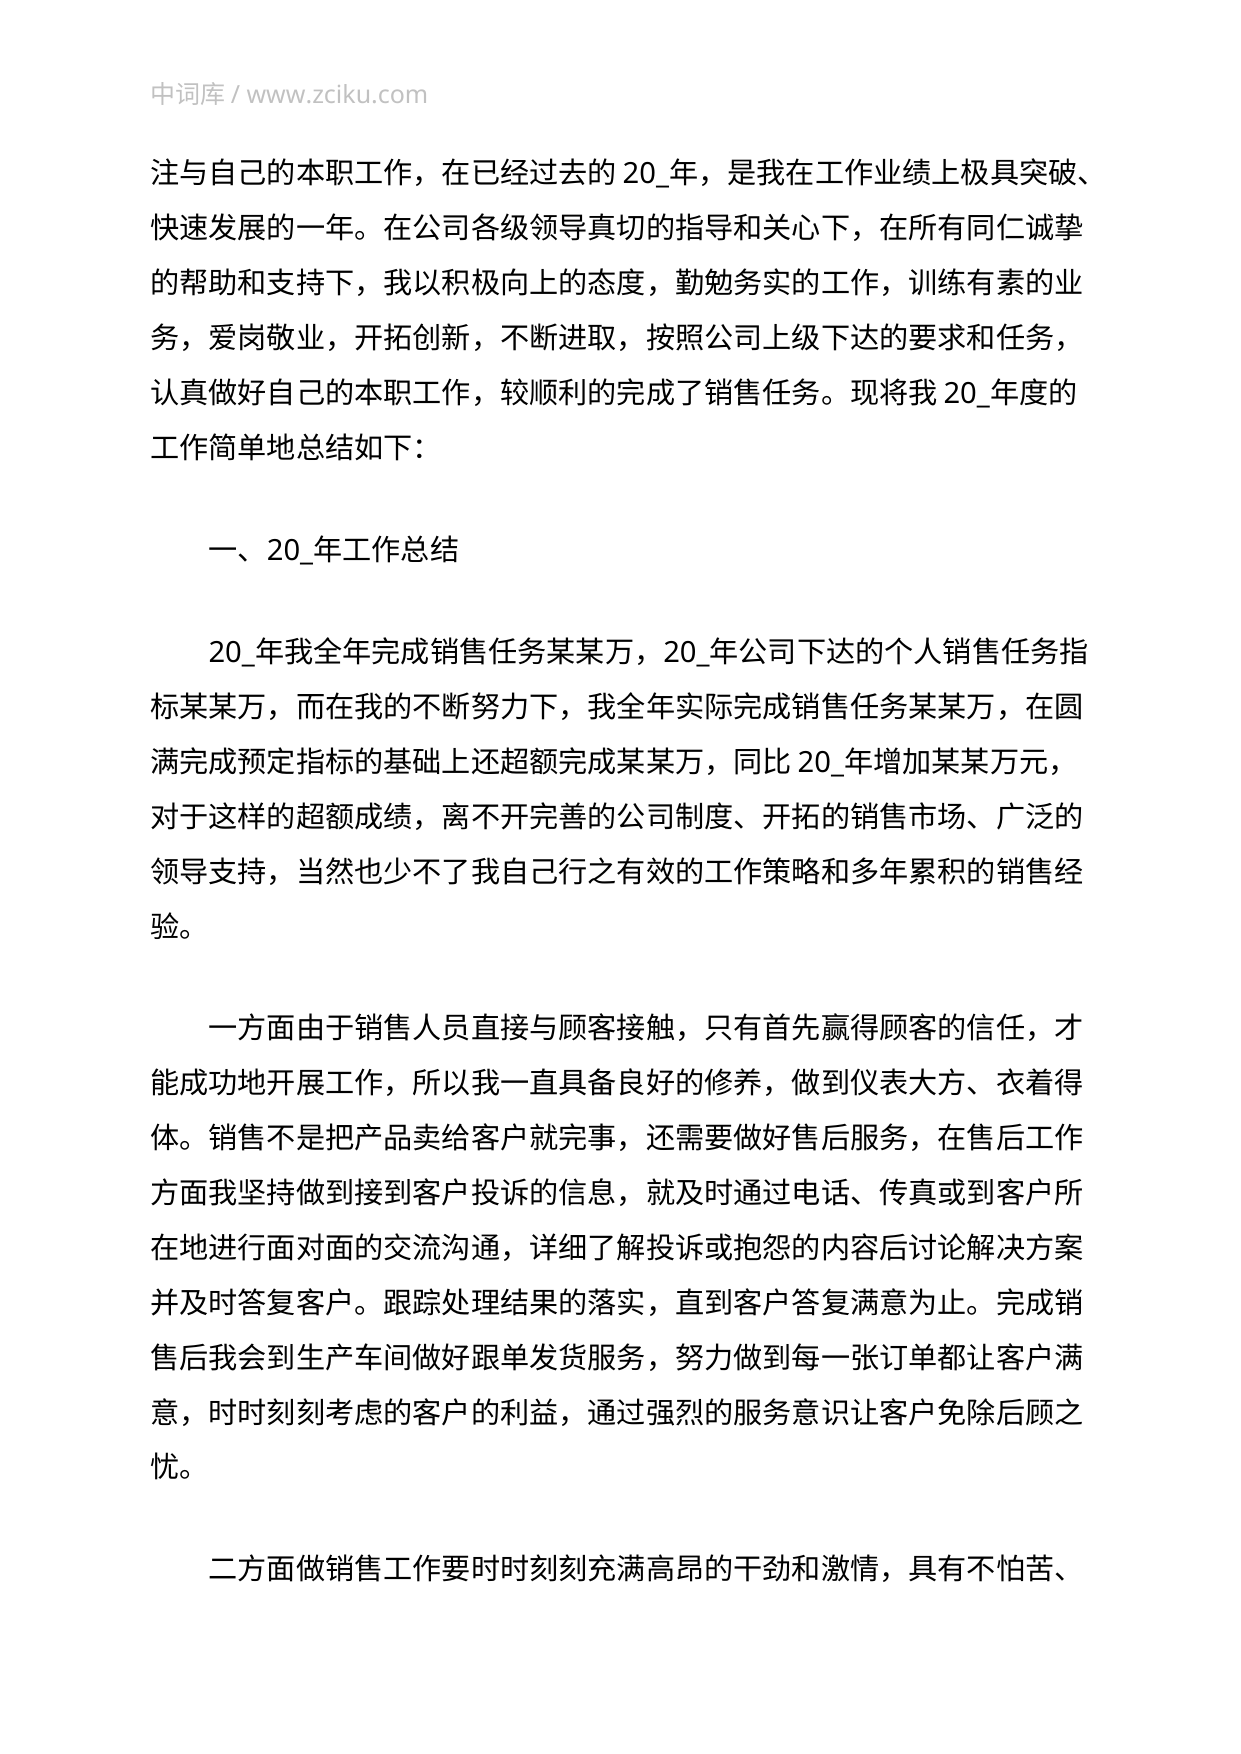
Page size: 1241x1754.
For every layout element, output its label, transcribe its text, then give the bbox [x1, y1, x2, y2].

text 一方面由于销售人员直接与顾客接触，只有首先赢得顾客的信任，才能成功地开展工作，所以我一直具备良好的修养，做到仪表大方、衣着得体。销售不是把产品卖给客户就完事，还需要做好售后服务，在售后工作方面我坚持做到接到客户投诉的信息，就及时通过电话、传真或到客户所在地进行面对面的交流沟通，详细了解投诉或抱怨的内容后讨论解决方案并及时答复客户。跟踪处理结果的落实，直到客户答复满意为止。完成销售后我会到生产车间做好跟单发货服务，努力做到每一张订单都让客户满意，时时刻刻考虑的客户的利益，通过强烈的服务意识让客户免除后顾之忧。 [150, 1005, 1090, 1486]
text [150, 150, 1090, 467]
text 一、20_年工作总结 [150, 526, 1090, 569]
text 20_年我全年完成销售任务某某万，20_年公司下达的个人销售任务指标某某万，而在我的不断努力下，我全年实际完成销售任务某某万，在圆满完成预定指标的基础上还超额完成某某万，同比20_年增加某某万元，对于这样的超额成绩，离不开完善的公司制度、开拓的销售市场、广泛的领导支持，当然也少不了我自己行之有效的工作策略和多年累积的销售经验。 [150, 628, 1090, 945]
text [150, 1546, 1090, 1588]
